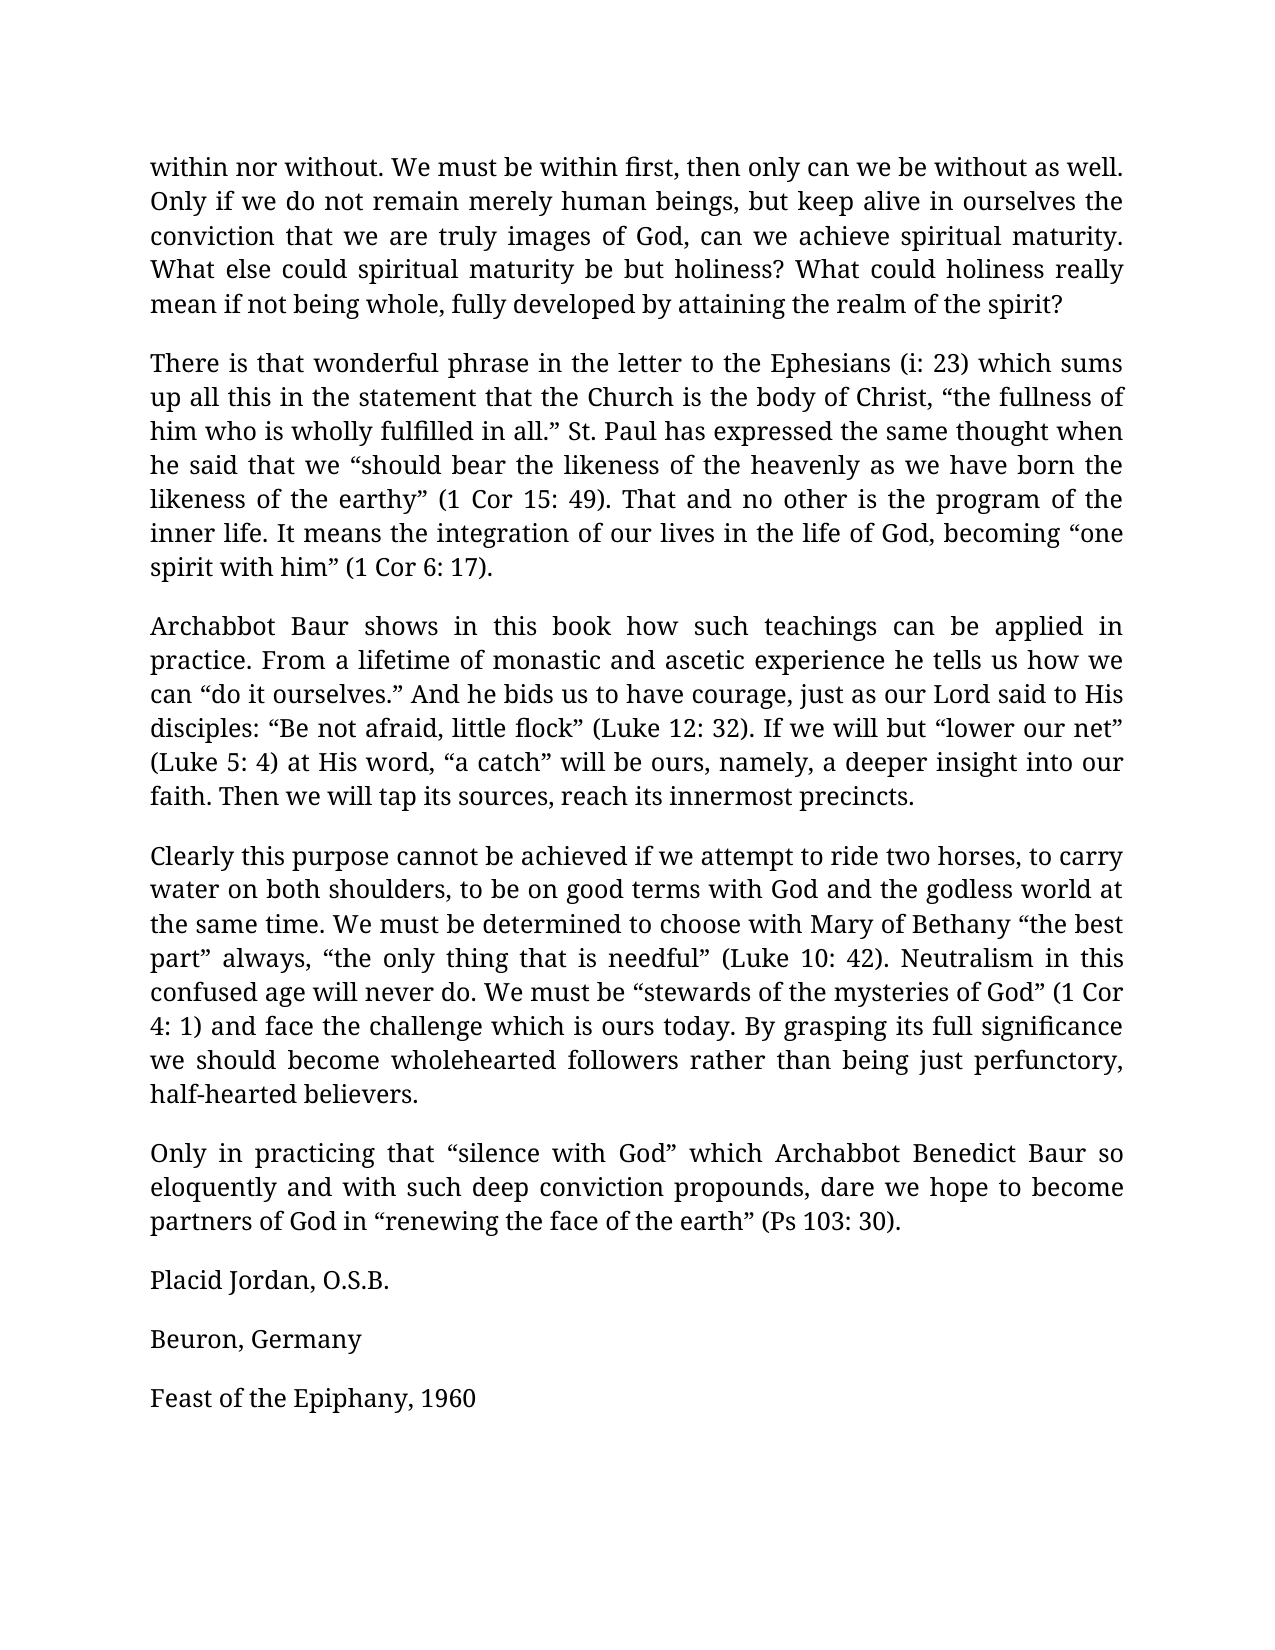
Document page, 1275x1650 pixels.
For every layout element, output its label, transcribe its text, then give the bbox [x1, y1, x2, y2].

text Archabbot Baur shows in this book how such teachings can be applied in practice. From a lifetime of monastic and ascetic experience he tells us how we can “do it ourselves.” And he bids us to have courage, just as our Lord said to His disciples: “Be not afraid, little flock” (Luke 12: 32). If we will but “lower our net” (Luke 5: 4) at His word, “a catch” will be ours, namely, a deeper insight into our faith. Then we will tap its sources, reach its innermost precincts. [150, 609, 1125, 813]
text Feast of the Epiphany, 1960 [150, 1381, 1125, 1415]
text Clearly this purpose cannot be achieved if we attempt to ride two horses, to carry water on both shoulders, to be on good terms with God and the godless world at the same time. We must be determined to choose with Mary of Bethany “the best part” always, “the only thing that is needful” (Luke 10: 42). Neutralism in this confused age will never do. We must be “stewards of the mysteries of God” (1 Cor 4: 1) and face the challenge which is ours today. By grasping its full significance we should become wholehearted followers rather than being just perfunctory, half-hearted believers. [150, 838, 1125, 1111]
text Placid Jordan, O.S.B. [150, 1263, 1125, 1297]
text There is that wonderful phrase in the letter to the Ephesians (i: 23) which sums up all this in the statement that the Church is the body of Christ, “the fullness of him who is wholly fulfilled in all.” St. Paul has expressed the same thought when he said that we “should bear the likeness of the heavenly as we have born the likeness of the earthy” (1 Cor 15: 49). That and no other is the program of the inner life. It means the integration of our lives in the life of God, becoming “one spirit with him” (1 Cor 6: 17). [150, 345, 1125, 584]
text Only in practicing that “silence with God” which Archabbot Benedict Baur so eloquently and with such deep conviction propounds, dare we hope to become partners of God in “renewing the face of the earth” (Ps 103: 30). [150, 1136, 1125, 1238]
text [150, 150, 1125, 320]
text Beuron, Germany [150, 1322, 1125, 1356]
